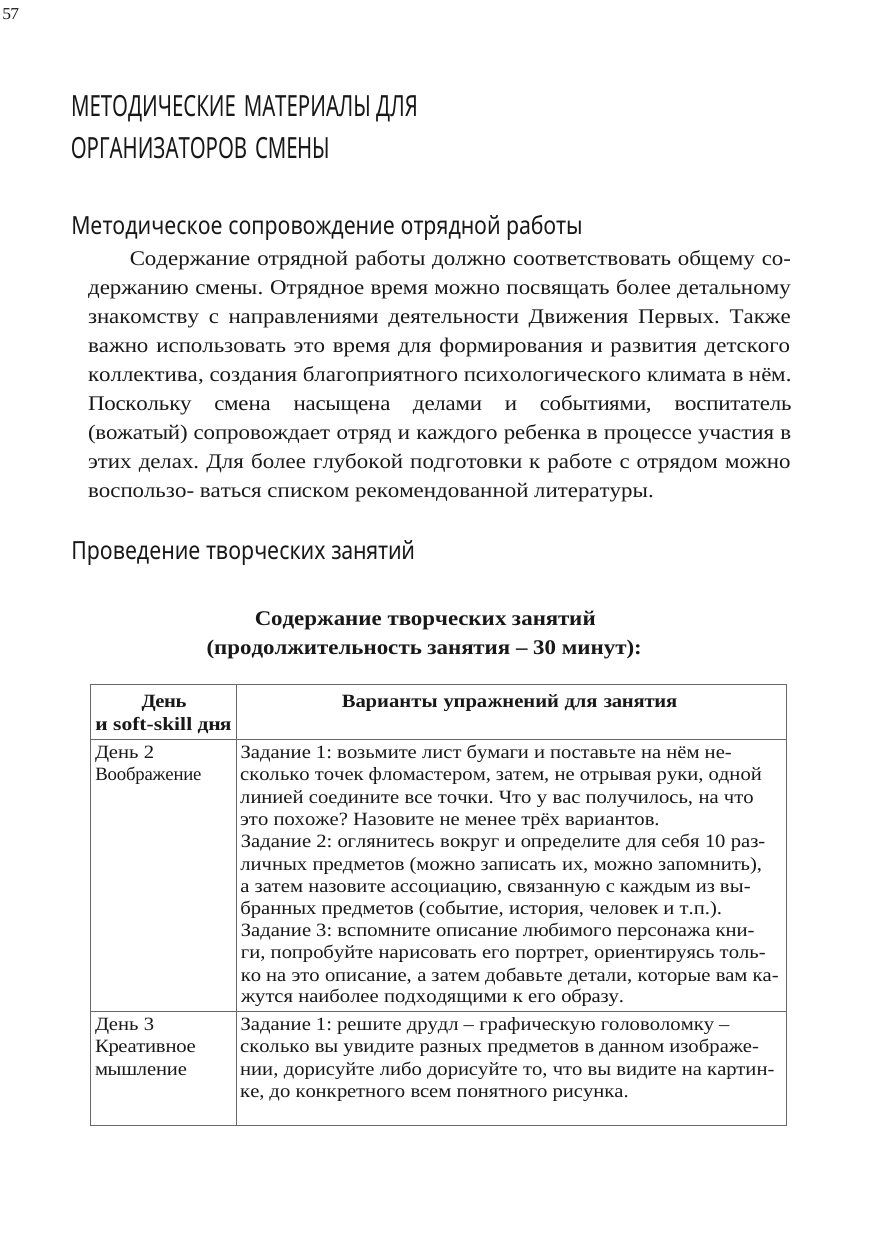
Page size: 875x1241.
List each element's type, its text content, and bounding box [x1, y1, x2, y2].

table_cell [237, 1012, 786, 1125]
subtitle Проведение творческих занятий [71, 532, 844, 567]
subtitle Содержание творческих занятий (продолжительность занятия – 30 минут): [206, 606, 802, 659]
subtitle МЕТОДИЧЕСКИЕ МАТЕРИАЛЫ ДЛЯ ОРГАНИЗАТОРОВ СМЕНЫ [71, 85, 457, 167]
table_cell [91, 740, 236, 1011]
subtitle Методическое сопровождение отрядной работы [71, 207, 844, 241]
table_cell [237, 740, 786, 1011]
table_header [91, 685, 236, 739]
text Содержание отрядной работы должно соответствовать общему со- держанию смены. Отрядное время можно посвящать более детальному знакомству с направлениями деятельности Движения Первых. Также важно использовать это время для формирования и развития детского коллектива, создания благоприятного психологического климата в нём. Поскольку смена насыщена делами и событиями, воспитатель (вожатый) сопровождает отряд и каждого ребенка в процессе участия в этих делах. Для более глубокой подготовки к работе с отрядом можно воспользо- ваться списком рекомендованной литературы. [88, 246, 792, 502]
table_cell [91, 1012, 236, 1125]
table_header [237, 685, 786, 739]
